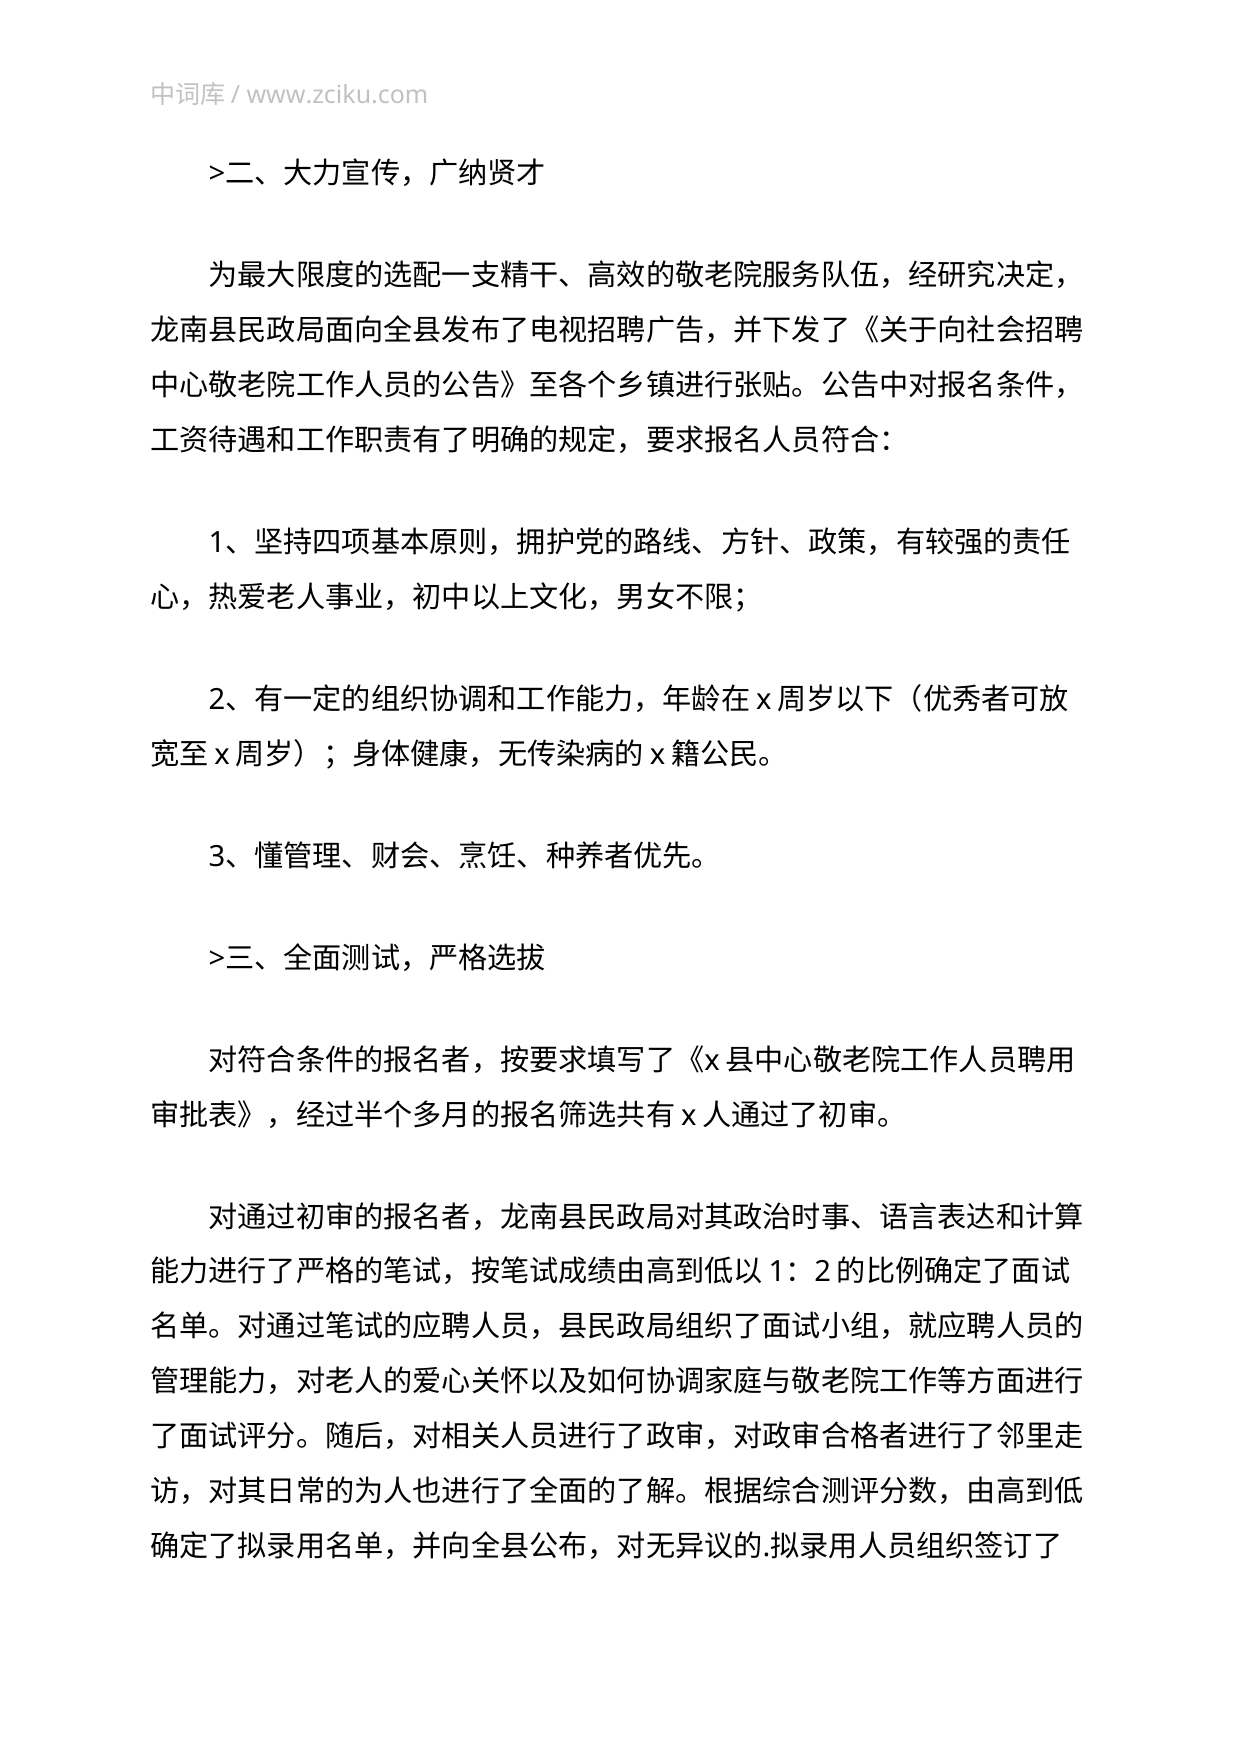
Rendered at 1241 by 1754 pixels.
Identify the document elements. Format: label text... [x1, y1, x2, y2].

text 2、有一定的组织协调和工作能力，年龄在x周岁以下（优秀者可放宽至x周岁）；身体健康，无传染病的x籍公民。 [150, 675, 1090, 773]
text 对符合条件的报名者，按要求填写了《x县中心敬老院工作人员聘用审批表》，经过半个多月的报名筛选共有x人通过了初审。 [150, 1036, 1090, 1133]
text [150, 1193, 1090, 1565]
text >三、全面测试，严格选拔 [150, 934, 1090, 977]
text 1、坚持四项基本原则，拥护党的路线、方针、政策，有较强的责任心，热爱老人事业，初中以上文化，男女不限； [150, 518, 1090, 616]
text 为最大限度的选配一支精干、高效的敬老院服务队伍，经研究决定，龙南县民政局面向全县发布了电视招聘广告，并下发了《关于向社会招聘中心敬老院工作人员的公告》至各个乡镇进行张贴。公告中对报名条件，工资待遇和工作职责有了明确的规定，要求报名人员符合： [150, 252, 1090, 459]
text >二、大力宣传，广纳贤才 [150, 150, 1090, 192]
text 3、懂管理、财会、烹饪、种养者优先。 [150, 832, 1090, 874]
